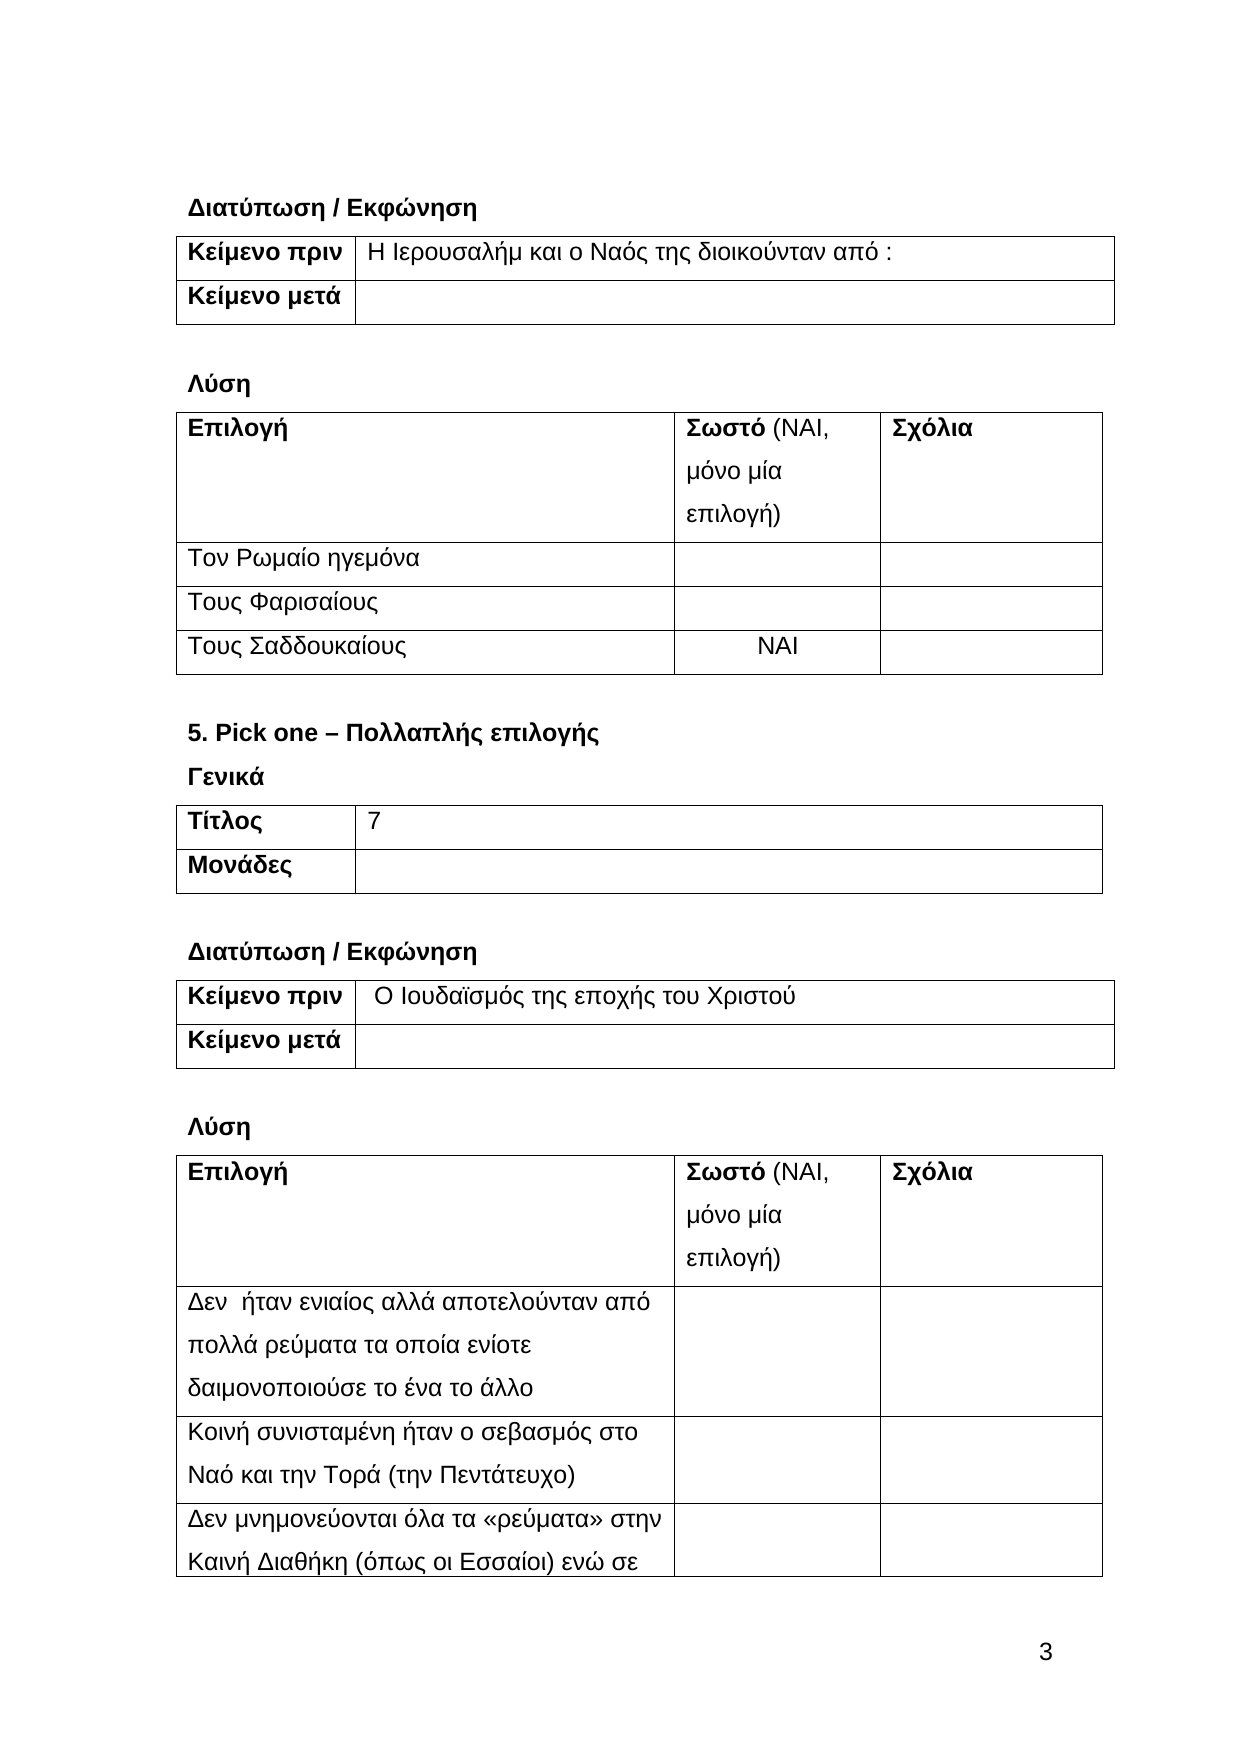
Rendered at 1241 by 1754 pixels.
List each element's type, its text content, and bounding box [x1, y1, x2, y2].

table_cell Κείμενο μετά [177, 281, 355, 324]
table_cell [177, 1504, 674, 1576]
table_cell [675, 543, 880, 586]
table_header Κείμενο πριν [177, 981, 355, 1024]
table_cell [356, 281, 1114, 324]
table_header Τίτλος [177, 806, 355, 849]
table_header Επιλογή [177, 413, 674, 542]
table_header Σωστό (ΝΑΙ, μόνο μία επιλογή) [675, 1156, 880, 1286]
table_cell Κοινή συνισταμένη ήταν ο σεβασμός στο Ναό και την Τορά (την Πεντάτευχο) [177, 1417, 674, 1503]
text Διατύπωση / Εκφώνηση [187, 193, 1053, 222]
table_cell [881, 631, 1102, 674]
table_cell [356, 850, 1102, 893]
table_cell [675, 1417, 880, 1503]
table_cell Τους Φαρισαίους [177, 587, 674, 630]
table_header Σχόλια [881, 1156, 1102, 1286]
text Λύση [187, 1112, 1053, 1141]
table_cell [881, 587, 1102, 630]
text Γενικά [187, 761, 1053, 790]
table_header Η Ιερουσαλήμ και ο Ναός της διοικούνταν από : [356, 237, 1114, 280]
table_cell Τον Ρωμαίο ηγεμόνα [177, 543, 674, 586]
table_cell Μονάδες [177, 850, 355, 893]
table_cell ΝΑΙ [675, 631, 880, 674]
text Διατύπωση / Εκφώνηση [187, 937, 1053, 966]
table_header Κείμενο πριν [177, 237, 355, 280]
table_cell [881, 543, 1102, 586]
table_cell [881, 1504, 1102, 1576]
table_cell [881, 1287, 1102, 1416]
table_header Σωστό (ΝΑΙ, μόνο μία επιλογή) [675, 413, 880, 542]
text 5. Pick one – Πολλαπλής επιλογής [187, 718, 1053, 747]
table_cell Κείμενο μετά [177, 1025, 355, 1068]
table_cell [356, 1025, 1114, 1068]
table_cell [675, 1287, 880, 1416]
table_header Σχόλια [881, 413, 1102, 542]
table_header Επιλογή [177, 1156, 674, 1286]
table_cell [675, 1504, 880, 1576]
table_cell Δεν ήταν ενιαίος αλλά αποτελούνταν από πολλά ρεύματα τα οποία ενίοτε δαιμονοποιούσε το ένα το άλλο [177, 1287, 674, 1416]
table_cell Τους Σαδδουκαίους [177, 631, 674, 674]
table_cell [675, 587, 880, 630]
table_header 7 [356, 806, 1102, 849]
text Λύση [187, 368, 1053, 397]
table_cell [881, 1417, 1102, 1503]
table_header Ο Ιουδαϊσμός της εποχής του Χριστού [356, 981, 1114, 1024]
